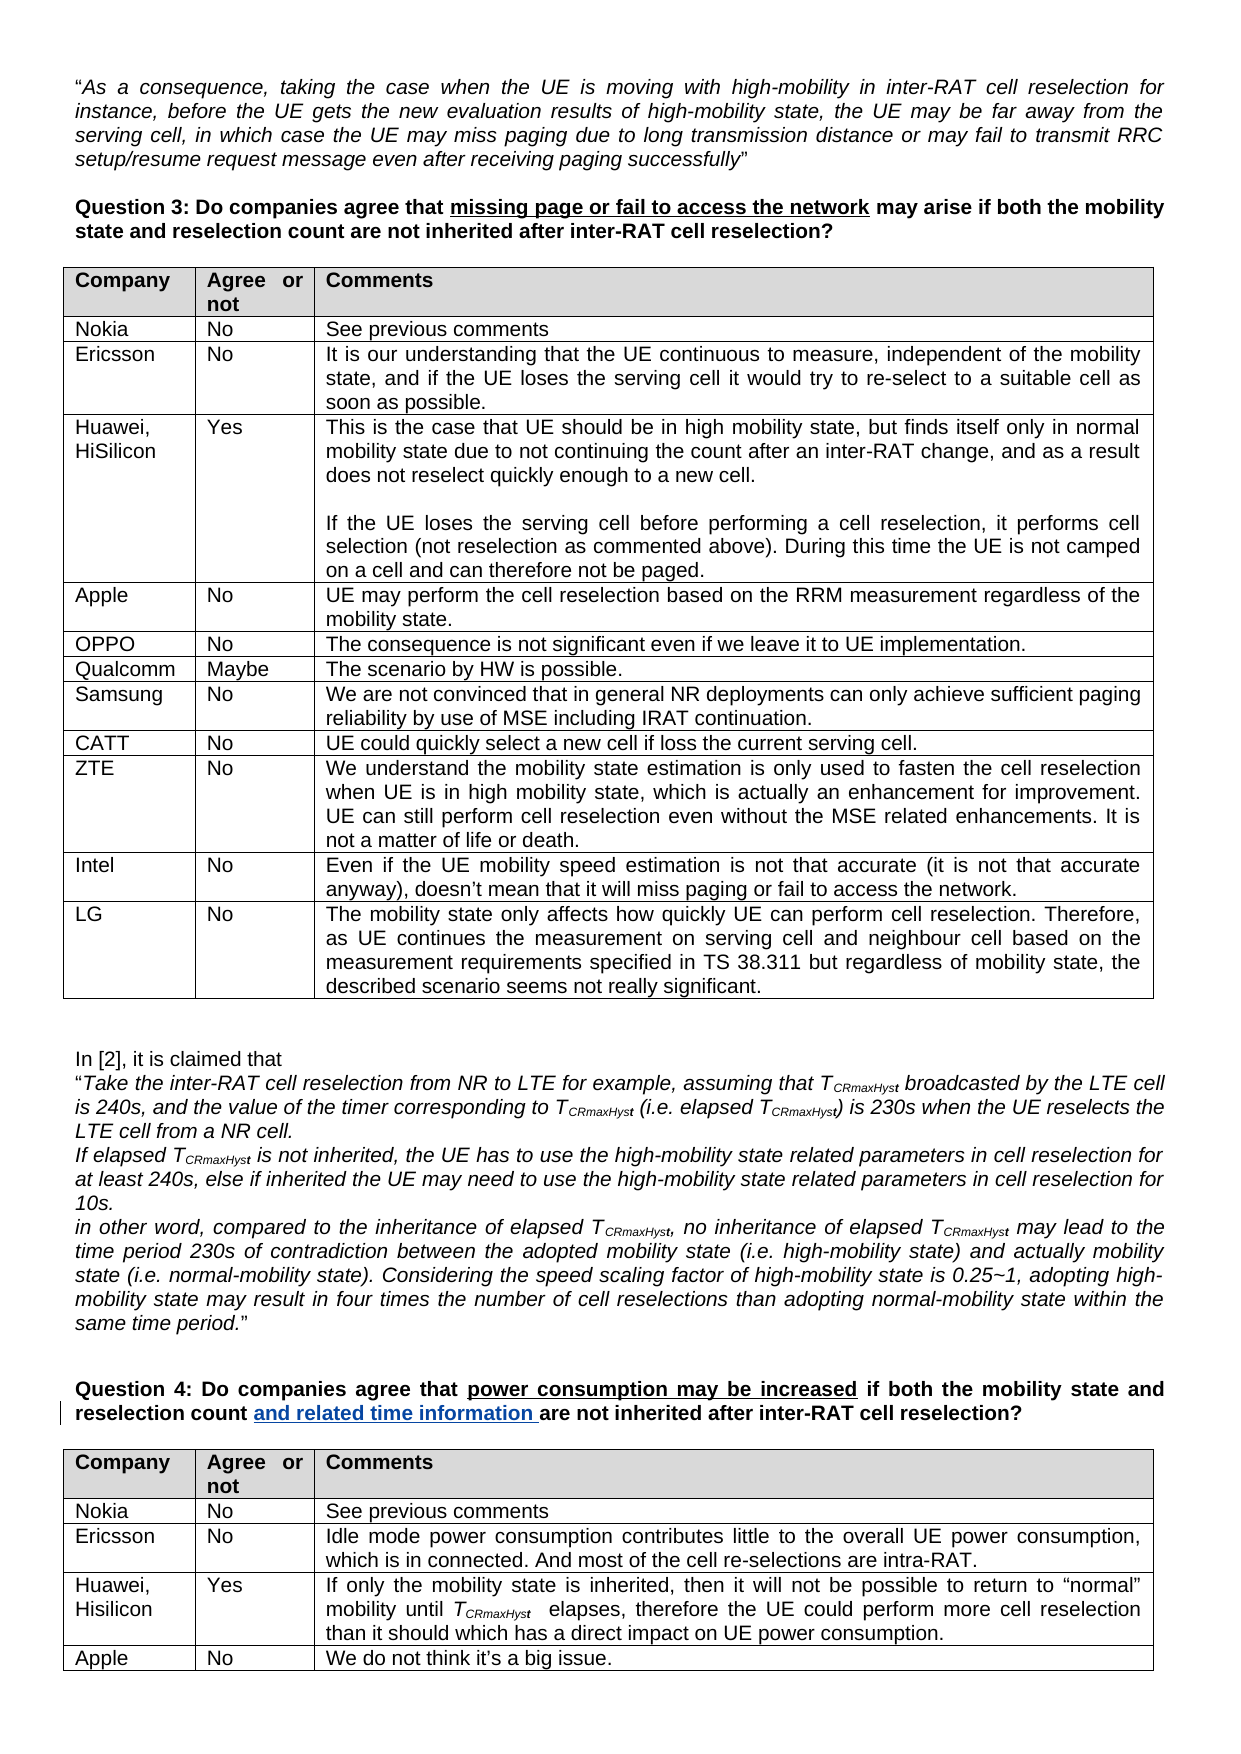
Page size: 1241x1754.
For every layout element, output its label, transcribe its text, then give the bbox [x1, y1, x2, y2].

table_header Comments [315, 1450, 1153, 1498]
table_cell Apple [64, 1646, 195, 1670]
table_cell No [196, 632, 314, 656]
table_header Company [64, 1450, 195, 1498]
text If elapsed TCRmaxHyst is not inherited, the UE has to use the high-mobility state related parameters in cell reselection for at least 240s, else if inherited the UE may need to use the high-mobility state related parameters in cell reselection for 10s. [75, 1143, 1165, 1214]
text “Take the inter-RAT cell reselection from NR to LTE for example, assuming that TCRmaxHyst broadcasted by the LTE cell is 240s, and the value of the timer corresponding to TCRmaxHyst (i.e. elapsed TCRmaxHyst) is 230s when the UE reselects the LTE cell from a NR cell. [75, 1071, 1165, 1143]
table_cell ZTE [64, 756, 195, 852]
table_cell The scenario by HW is possible. [315, 657, 1153, 681]
table_cell This is the case that UE should be in high mobility state, but finds itself only in normal mobility state due to not continuing the count after an inter-RAT change, and as a result does not reselect quickly enough to a new cell. If the UE loses the serving cell before performing a cell reselection, it performs cell selection (not reselection as commented above). During this time the UE is not camped on a cell and can therefore not be paged. [315, 415, 1153, 582]
table_cell Yes [196, 1573, 314, 1645]
table_cell No [196, 342, 314, 413]
table_cell CATT [64, 731, 195, 755]
table_cell Huawei, Hisilicon [64, 1573, 195, 1645]
table_cell No [196, 756, 314, 852]
table_cell The mobility state only affects how quickly UE can perform cell reselection. Therefore, as UE continues the measurement on serving cell and neighbour cell based on the measurement requirements specified in TS 38.311 but regardless of mobility state, the described scenario seems not really significant. [315, 902, 1153, 998]
table_cell If only the mobility state is inherited, then it will not be possible to return to “normal” mobility until TCRmaxHyst elapses, therefore the UE could perform more cell reselection than it should which has a direct impact on UE power consumption. [315, 1573, 1153, 1645]
table_cell Maybe [196, 657, 314, 681]
table_cell Yes [196, 415, 314, 582]
table_cell Huawei, HiSilicon [64, 415, 195, 582]
table_header Agree or not [196, 268, 314, 316]
table_cell See previous comments [315, 1499, 1153, 1523]
text “As a consequence, taking the case when the UE is moving with high-mobility in inter-RAT cell reselection for instance, before the UE gets the new evaluation results of high-mobility state, the UE may be far away from the serving cell, in which case the UE may miss paging due to long transmission distance or may fail to transmit RRC setup/resume request message even after receiving paging successfully” [75, 75, 1165, 171]
table_cell See previous comments [315, 317, 1153, 341]
table_cell No [196, 682, 314, 730]
table_cell UE may perform the cell reselection based on the RRM measurement regardless of the mobility state. [315, 583, 1153, 631]
table_cell No [196, 317, 314, 341]
table_cell We do not think it’s a big issue. [315, 1646, 1153, 1670]
table_cell We are not convinced that in general NR deployments can only achieve sufficient paging reliability by use of MSE including IRAT continuation. [315, 682, 1153, 730]
table_cell Nokia [64, 317, 195, 341]
table_cell No [196, 1646, 314, 1670]
table_cell Even if the UE mobility speed estimation is not that accurate (it is not that accurate anyway), doesn’t mean that it will miss paging or fail to access the network. [315, 853, 1153, 901]
table_cell Ericsson [64, 1524, 195, 1572]
table_cell No [196, 1524, 314, 1572]
table_cell Apple [64, 583, 195, 631]
table_header Company [64, 268, 195, 316]
table_header Agree or not [196, 1450, 314, 1498]
table_cell Ericsson [64, 342, 195, 413]
table_cell No [196, 902, 314, 998]
table_cell No [196, 853, 314, 901]
table_cell No [196, 583, 314, 631]
table_cell UE could quickly select a new cell if loss the current serving cell. [315, 731, 1153, 755]
table_cell The consequence is not significant even if we leave it to UE implementation. [315, 632, 1153, 656]
table_cell Samsung [64, 682, 195, 730]
text Question 3: Do companies agree that missing page or fail to access the network may arise if both the mobility state and reselection count are not inherited after inter-RAT cell reselection? [75, 195, 1165, 243]
table_cell Qualcomm [64, 657, 195, 681]
text in other word, compared to the inheritance of elapsed TCRmaxHyst, no inheritance of elapsed TCRmaxHyst may lead to the time period 230s of contradiction between the adopted mobility state (i.e. high-mobility state) and actually mobility state (i.e. normal-mobility state). Considering the speed scaling factor of high-mobility state is 0.25~1, adopting high-mobility state may result in four times the number of cell reselections than adopting normal-mobility state within the same time period.” [75, 1214, 1165, 1334]
text In [2], it is claimed that [75, 1047, 1165, 1071]
table_cell We understand the mobility state estimation is only used to fasten the cell reselection when UE is in high mobility state, which is actually an enhancement for improvement. UE can still perform cell reselection even without the MSE related enhancements. It is not a matter of life or death. [315, 756, 1153, 852]
table_cell No [196, 1499, 314, 1523]
table_cell Idle mode power consumption contributes little to the overall UE power consumption, which is in connected. And most of the cell re-selections are intra-RAT. [315, 1524, 1153, 1572]
table_cell Intel [64, 853, 195, 901]
table_cell OPPO [64, 632, 195, 656]
text Question 4: Do companies agree that power consumption may be increased if both the mobility state and reselection count are not inherited after inter-RAT cell reselection? [75, 1377, 1165, 1425]
table_cell It is our understanding that the UE continuous to measure, independent of the mobility state, and if the UE loses the serving cell it would try to re-select to a suitable cell as soon as possible. [315, 342, 1153, 413]
table_cell Nokia [64, 1499, 195, 1523]
table_cell No [196, 731, 314, 755]
table_cell LG [64, 902, 195, 998]
table_header Comments [315, 268, 1153, 316]
